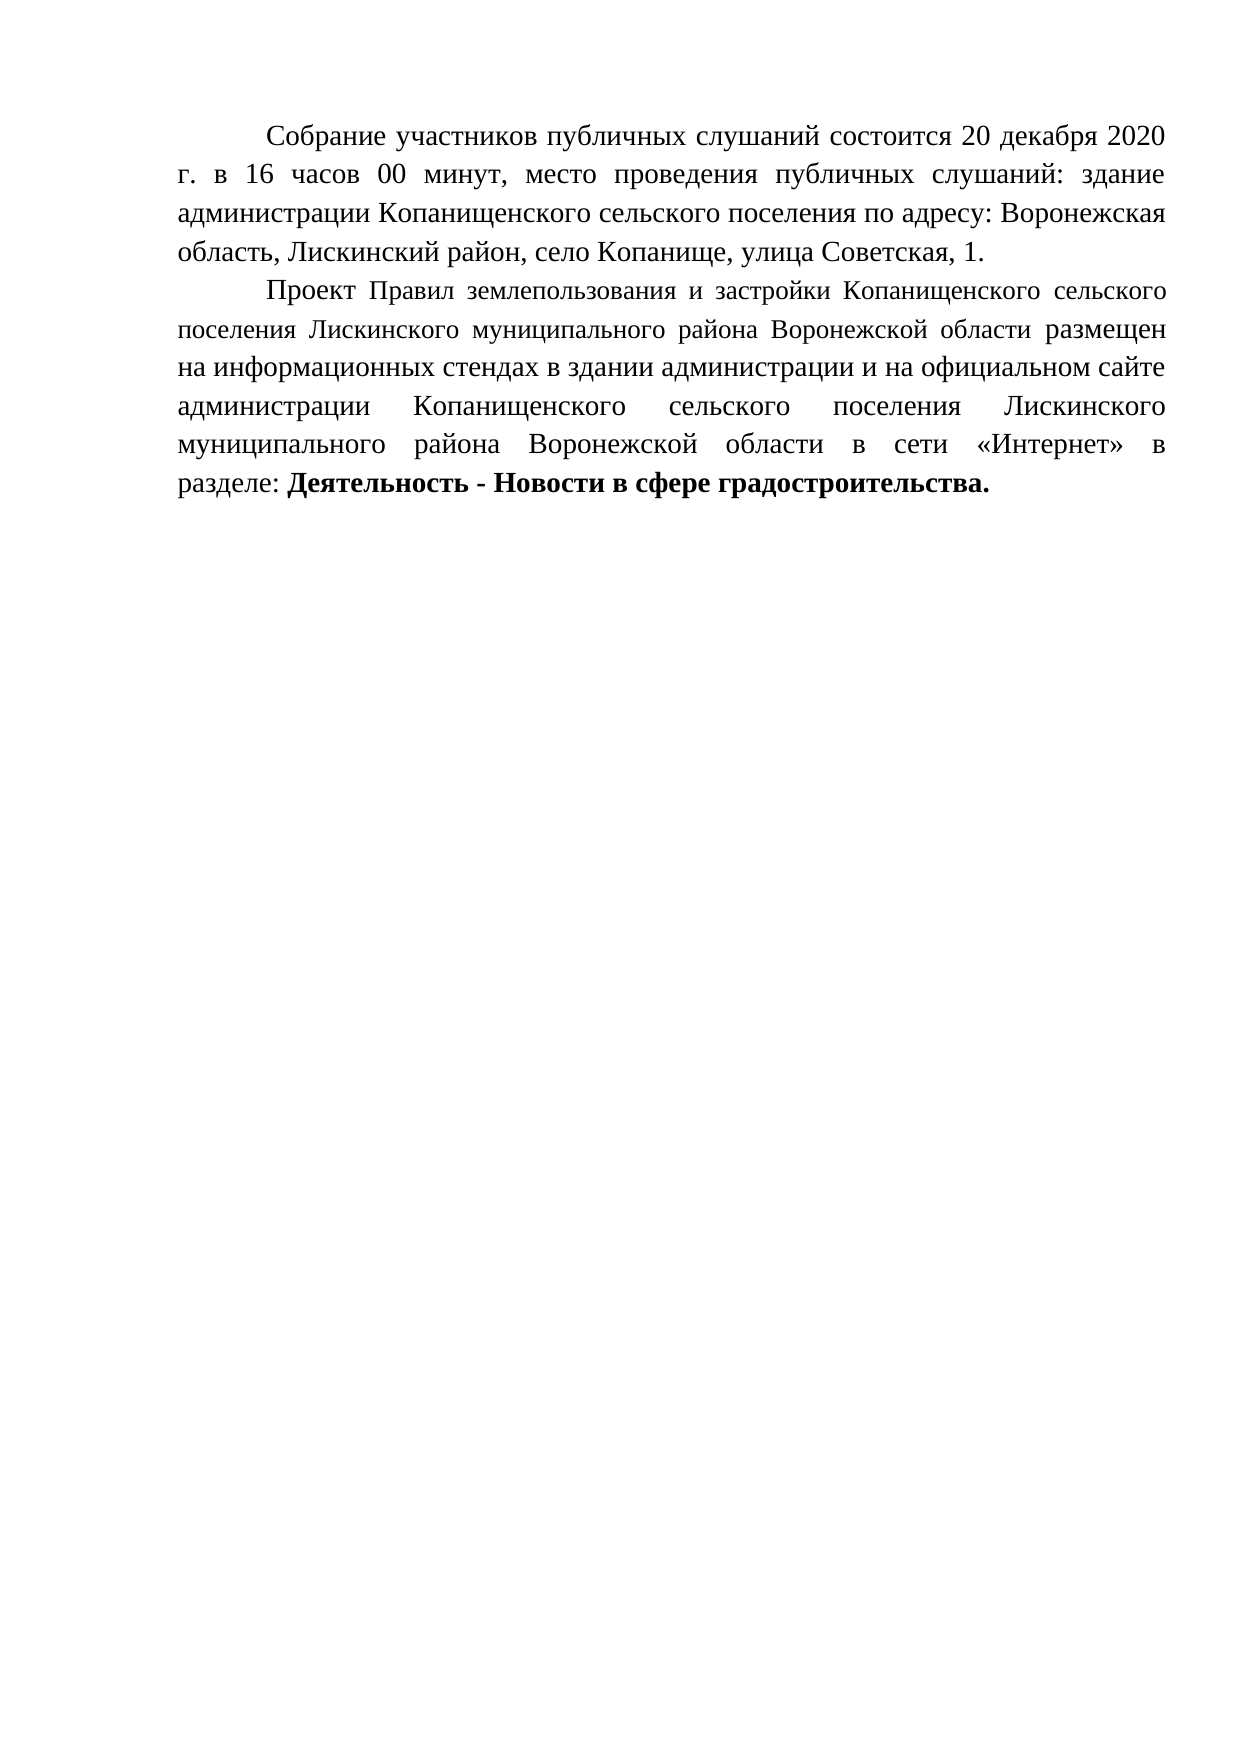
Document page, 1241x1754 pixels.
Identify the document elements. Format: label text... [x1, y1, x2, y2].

text Собрание участников публичных слушаний состоится 20 декабря 2020 г. в 16 часов 00 минут, место проведения публичных слушаний: здание администрации Копанищенского сельского поселения по адресу: Воронежская область, Лискинский район, село Копанище, улица Советская, 1. [177, 118, 1167, 267]
text Проект Правил землепользования и застройки Копанищенского сельского поселения Лискинского муниципального района Воронежской области размещен на информационных стендах в здании администрации и на официальном сайте администрации Копанищенского сельского поселения Лискинского муниципального района Воронежской области в сети «Интернет» в разделе: Деятельность - Новости в сфере градостроительства. [177, 272, 1167, 498]
